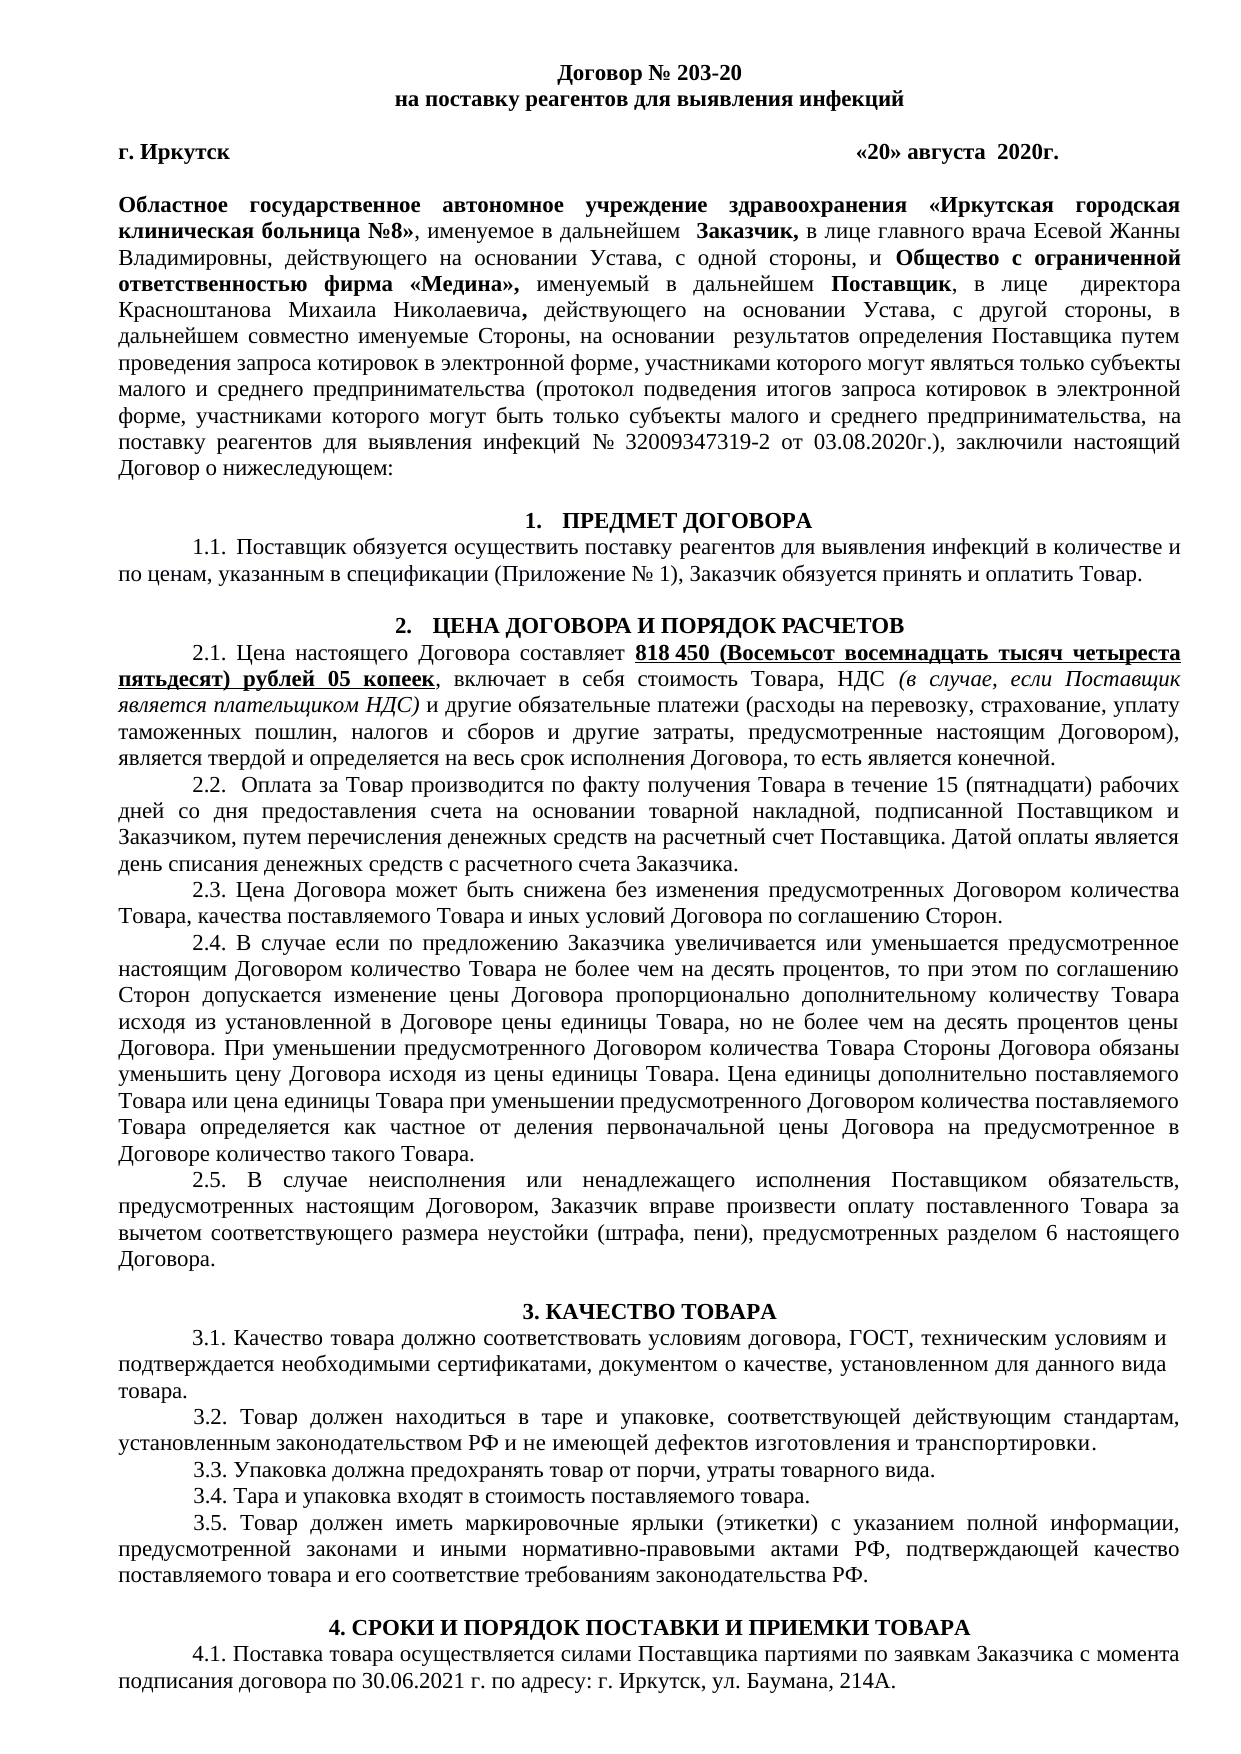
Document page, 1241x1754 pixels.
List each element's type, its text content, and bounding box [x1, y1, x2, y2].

text 3.1. Качество товара должно соответствовать условиям договора, ГОСТ, техническим условиям и подтверждается необходимыми сертификатами, документом о качестве, установленном для данного вида товара. [118, 1324, 1168, 1403]
text 2.5. В случае неисполнения или ненадлежащего исполнения Поставщиком обязательств, предусмотренных настоящим Договором, Заказчик вправе произвести оплату поставленного Товара за вычетом соответствующего размера неустойки (штрафа, пени), предусмотренных разделом 6 настоящего Договора. [118, 1166, 1181, 1271]
text 4. СРОКИ И ПОРЯДОК ПОСТАВКИ И ПРИЕМКИ ТОВАРА [118, 1614, 1181, 1640]
text 3.3. Упаковка должна предохранять товар от порчи, утраты товарного вида. [118, 1456, 1181, 1482]
text 3. КАЧЕСТВО ТОВАРА [118, 1298, 1181, 1324]
text 3.4. Тара и упаковка входят в стоимость поставляемого товара. [118, 1482, 1181, 1508]
list ПРЕДМЕТ ДОГОВОРА [156, 507, 1181, 533]
text 2.2. Оплата за Товар производится по факту получения Товара в течение 15 (пятнадцати) рабочих дней со дня предоставления счета на основании товарной накладной, подписанной Поставщиком и Заказчиком, путем перечисления денежных средств на расчетный счет Поставщика. Датой оплаты является день списания денежных средств с расчетного счета Заказчика. [118, 771, 1181, 876]
text г. Иркутск «20» августа 2020г. [118, 138, 1181, 164]
text на поставку реагентов для выявления инфекций [118, 85, 1181, 112]
text 2.3. Цена Договора может быть снижена без изменения предусмотренных Договором количества Товара, качества поставляемого Товара и иных условий Договора по соглашению Сторон. [118, 876, 1181, 929]
text 3.2. Товар должен находиться в таре и упаковке, соответствующей действующим стандартам, установленным законодательством РФ и не имеющей дефектов изготовления и транспортировки. [118, 1403, 1181, 1456]
text 4.1. Поставка товара осуществляется силами Поставщика партиями по заявкам Заказчика с момента подписания договора по 30.06.2021 г. по адресу: г. Иркутск, ул. Баумана, 214А. [118, 1640, 1181, 1693]
text 3.5. Товар должен иметь маркировочные ярлыки (этикетки) с указанием полной информации, предусмотренной законами и иными нормативно-правовыми актами РФ, подтверждающей качество поставляемого товара и его соответствие требованиям законодательства РФ. [118, 1508, 1181, 1588]
title Договор № 203-20 [118, 59, 1181, 85]
text Областное государственное автономное учреждение здравоохранения «Иркутская городская клиническая больница №8», именуемое в дальнейшем Заказчик, в лице главного врача Есевой Жанны Владимировны, действующего на основании Устава, с одной стороны, и Общество с ограниченной ответственностью фирма «Медина», именуемый в дальнейшем Поставщик, в лице директора Красноштанова Михаила Николаевича, действующего на основании Устава, с другой стороны, в дальнейшем совместно именуемые Стороны, на основании результатов определения Поставщика путем проведения запроса котировок в электронной форме, участниками которого могут являться только субъекты малого и среднего предпринимательства (протокол подведения итогов запроса котировок в электронной форме, участниками которого могут быть только субъекты малого и среднего предпринимательства, на поставку реагентов для выявления инфекций № 32009347319-2 от 03.08.2020г.), заключили настоящий Договор о нижеследующем: [118, 191, 1181, 481]
list Поставщик обязуется осуществить поставку реагентов для выявления инфекций в количестве и по ценам, указанным в спецификации (Приложение № 1), Заказчик обязуется принять и оплатить Товар. [118, 533, 1181, 586]
text 2.4. В случае если по предложению Заказчика увеличивается или уменьшается предусмотренное настоящим Договором количество Товара не более чем на десять процентов, то при этом по соглашению Сторон допускается изменение цены Договора пропорционально дополнительному количеству Товара исходя из установленной в Договоре цены единицы Товара, но не более чем на десять процентов цены Договора. При уменьшении предусмотренного Договором количества Товара Стороны Договора обязаны уменьшить цену Договора исходя из цены единицы Товара. Цена единицы дополнительно поставляемого Товара или цена единицы Товара при уменьшении предусмотренного Договором количества поставляемого Товара определяется как частное от деления первоначальной цены Договора на предусмотренное в Договоре количество такого Товара. [118, 929, 1181, 1166]
subtitle ЦЕНА ДОГОВОРА И ПОРЯДОК РАСЧЕТОВ [118, 612, 1181, 639]
text 2.1. Цена настоящего Договора составляет 818 450 (Восемьсот восемнадцать тысяч четыреста пятьдесят) рублей 05 копеек, включает в себя стоимость Товара, НДС (в случае, если Поставщик является плательщиком НДС) и другие обязательные платежи (расходы на перевозку, страхование, уплату таможенных пошлин, налогов и сборов и другие затраты, предусмотренные настоящим Договором), является твердой и определяется на весь срок исполнения Договора, то есть является конечной. [118, 639, 1181, 771]
